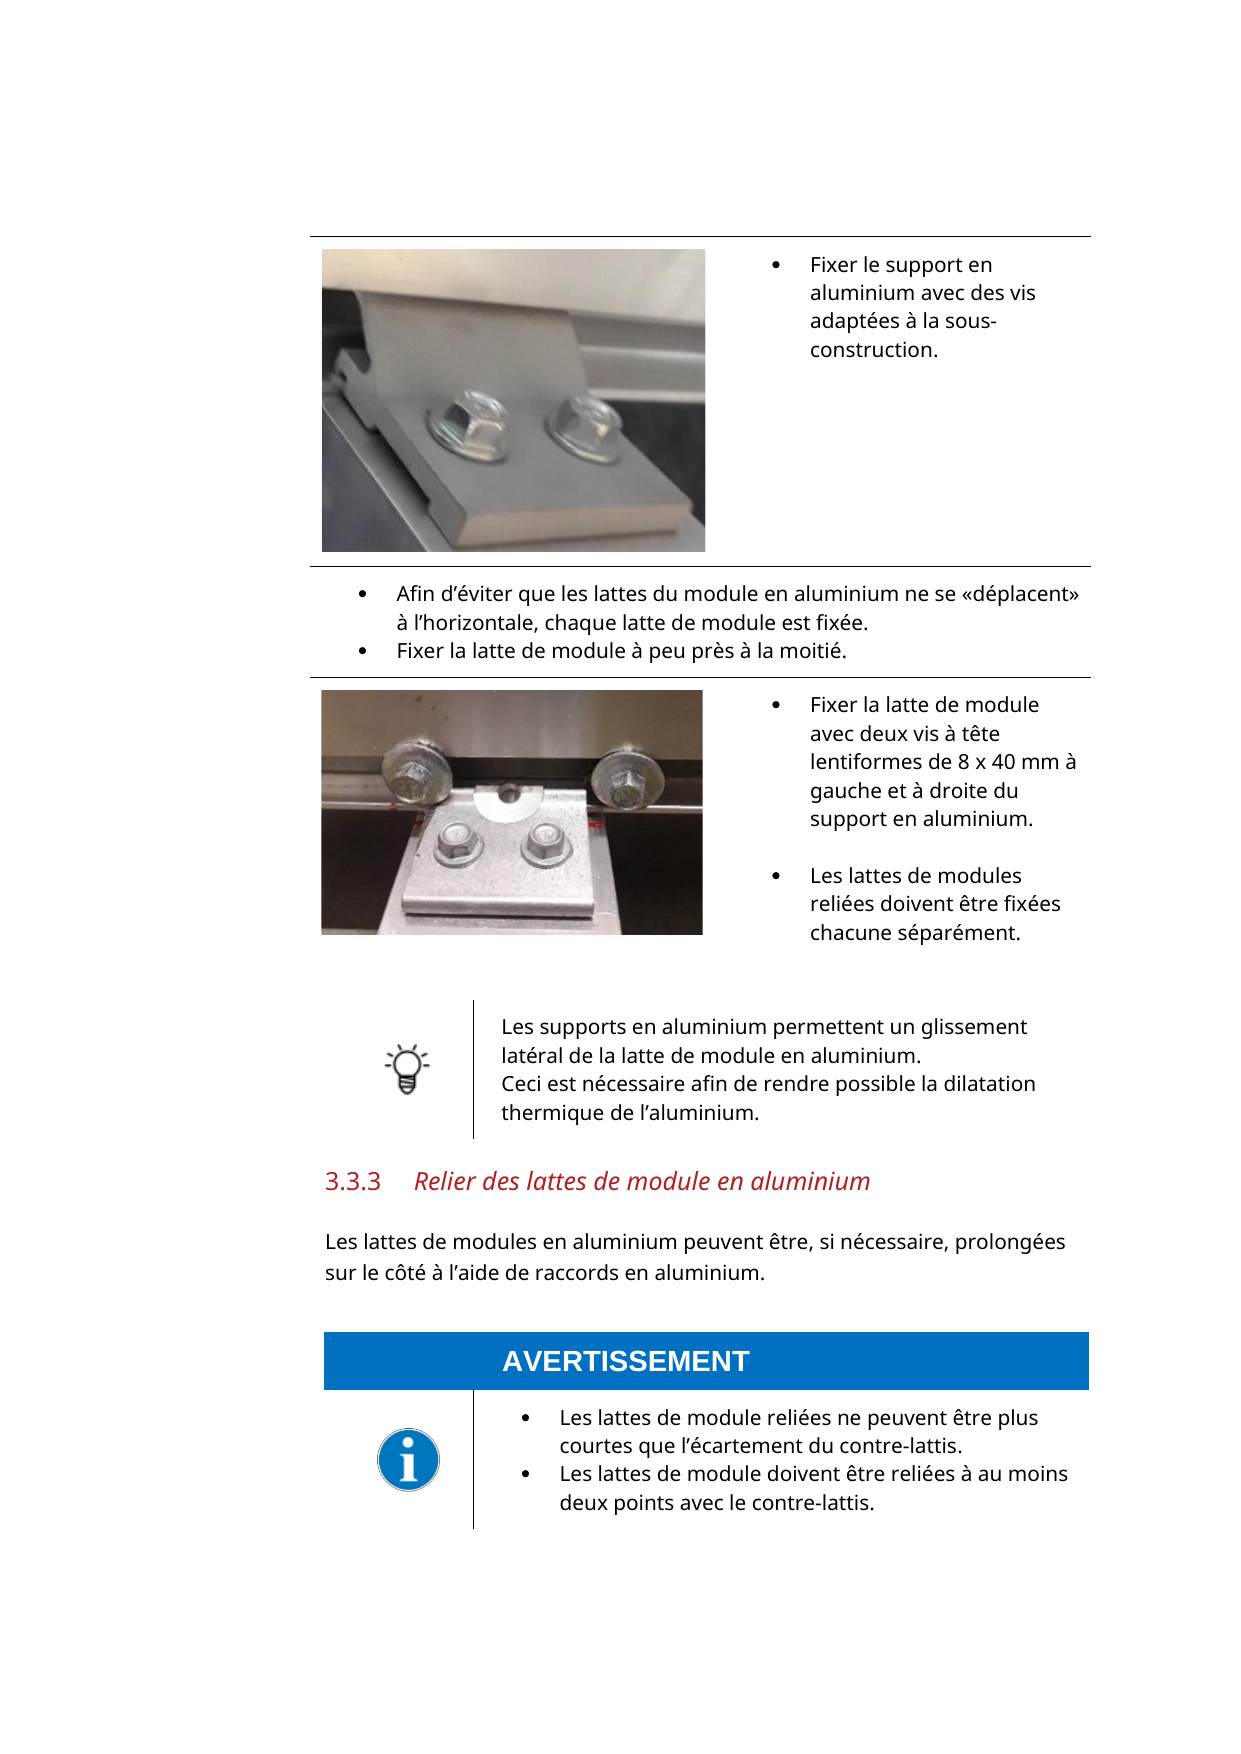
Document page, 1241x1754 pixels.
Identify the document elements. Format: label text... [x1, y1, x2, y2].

table_cell [324, 1390, 473, 1529]
table_cell [310, 678, 724, 959]
subtitle Relier des lattes de module en aluminium [325, 1164, 1092, 1198]
picture [322, 249, 705, 552]
table_cell Fixer la latte de module avec deux vis à tête lentiformes de 8 x 40 mm à gauche et à droite du support en aluminium. Les lattes de modules reliées doivent être fixées chacune séparément. [724, 678, 1091, 959]
table_header [325, 1000, 473, 1139]
table_cell [310, 237, 724, 566]
table_cell Fixer le support en aluminium avec des vis adaptées à la sous-construction. [724, 237, 1091, 566]
picture [374, 1427, 440, 1492]
picture [321, 690, 703, 935]
table_header AVERTISSEMENT [324, 1332, 1089, 1390]
table_cell Afin d’éviter que les lattes du module en aluminium ne se «déplacent» à l’horizontale, chaque latte de module est fixée. Fixer la latte de module à peu près à la moitié. [310, 567, 1091, 677]
picture [382, 1044, 433, 1095]
table_cell Les lattes de module reliées ne peuvent être plus courtes que l’écartement du contre-lattis. Les lattes de module doivent être reliées à au moins deux points avec le contre-lattis. [474, 1390, 1089, 1529]
text Les lattes de modules en aluminium peuvent être, si nécessaire, prolongées sur le côté à l’aide de raccords en aluminium. [325, 1227, 1092, 1286]
table_header Les supports en aluminium permettent un glissement latéral de la latte de module en aluminium. Ceci est nécessaire afin de rendre possible la dilatation thermique de l’aluminium. [474, 1000, 1090, 1139]
